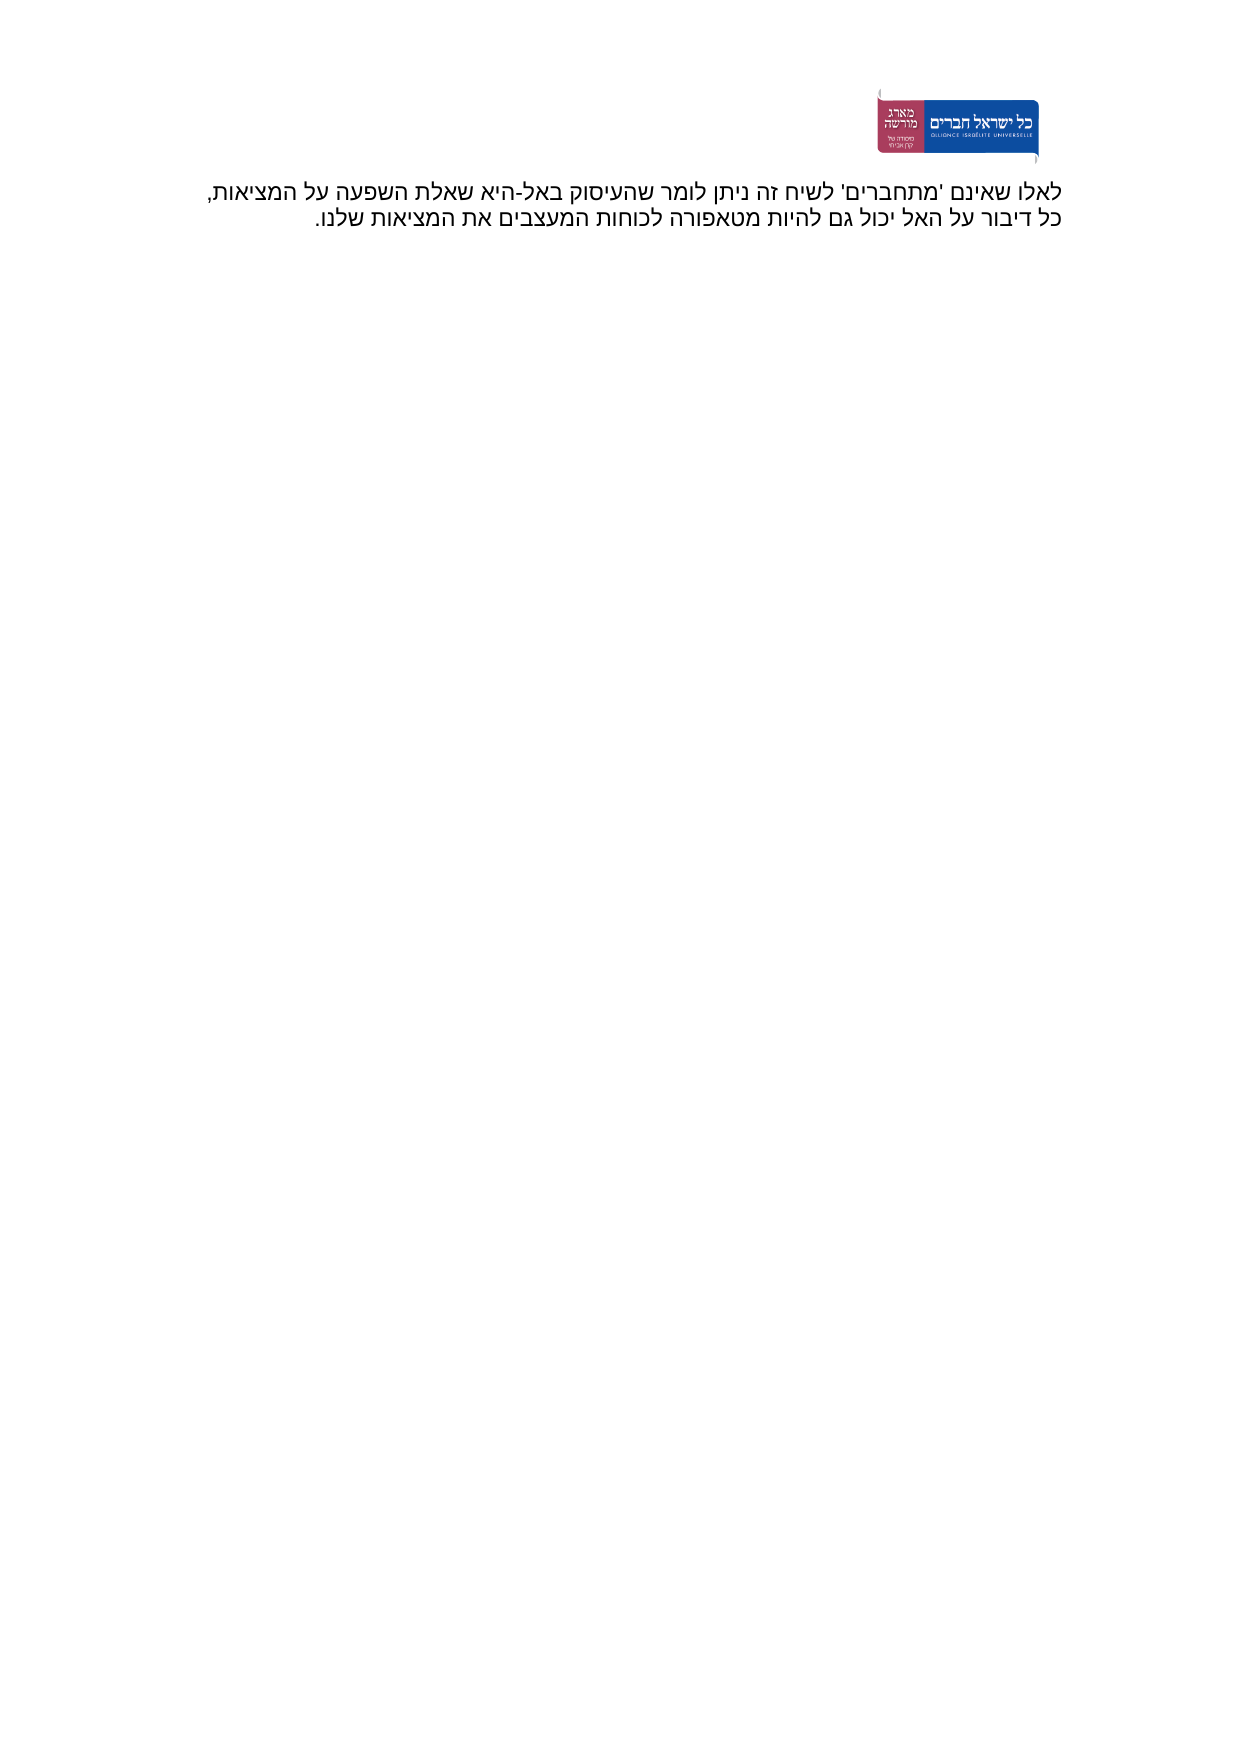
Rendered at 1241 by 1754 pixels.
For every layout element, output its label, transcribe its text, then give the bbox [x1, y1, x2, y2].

text לאלו שאינם 'מתחברים' לשיח זה ניתן לומר שהעיסוק באל-היא שאלת השפעה על המציאות, כל דיבור על האל יכול גם להיות מטאפורה לכוחות המעצבים את המציאות שלנו. [177, 178, 1063, 231]
picture [853, 73, 1063, 179]
